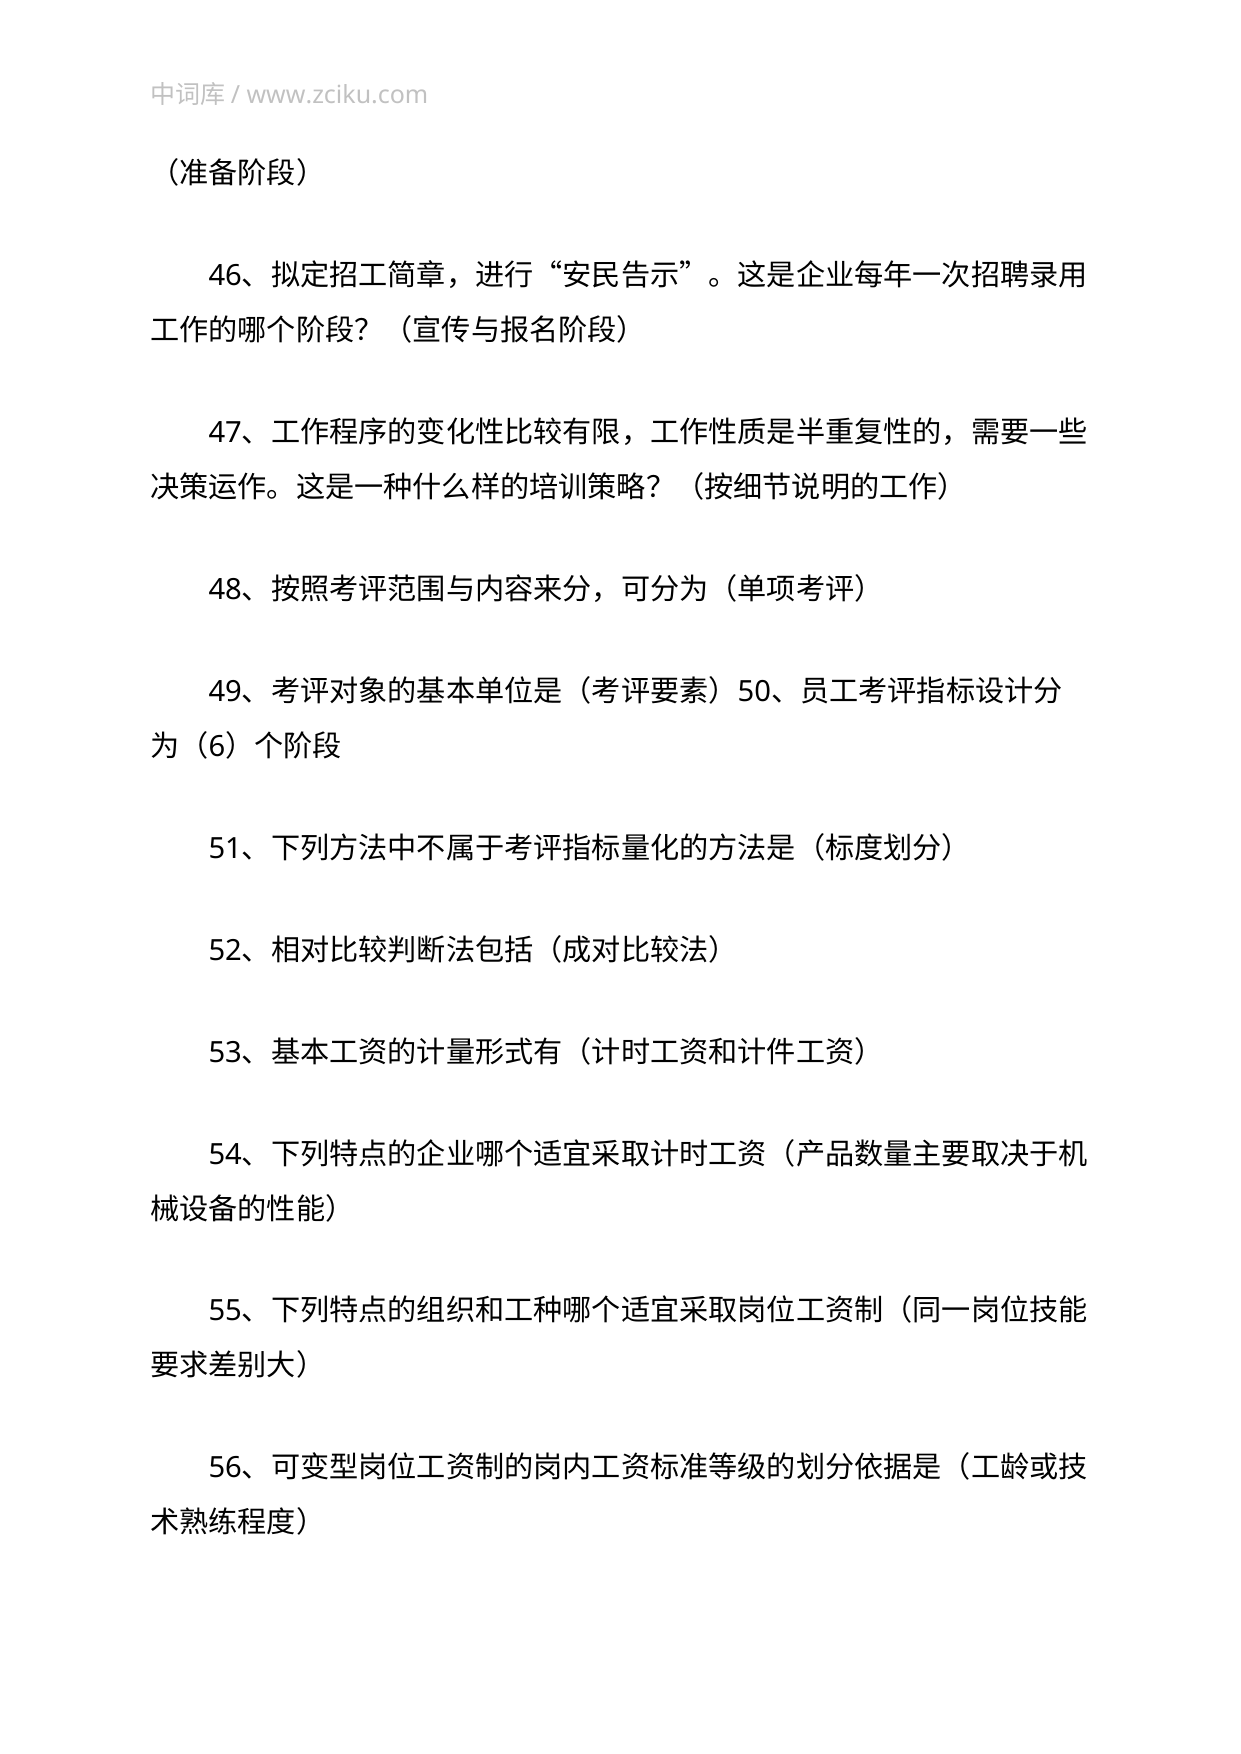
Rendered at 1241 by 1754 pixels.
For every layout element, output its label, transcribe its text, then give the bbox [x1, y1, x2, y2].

text 54、下列特点的企业哪个适宜采取计时工资（产品数量主要取决于机械设备的性能） [150, 1130, 1090, 1227]
text 47、工作程序的变化性比较有限，工作性质是半重复性的，需要一些决策运作。这是一种什么样的培训策略？（按细节说明的工作） [150, 408, 1090, 506]
text 46、拟定招工简章，进行“安民告示”。这是企业每年一次招聘录用工作的哪个阶段？（宣传与报名阶段） [150, 252, 1090, 349]
text 52、相对比较判断法包括（成对比较法） [150, 926, 1090, 969]
text 53、基本工资的计量形式有（计时工资和计件工资） [150, 1028, 1090, 1071]
text 51、下列方法中不属于考评指标量化的方法是（标度划分） [150, 824, 1090, 867]
text 49、考评对象的基本单位是（考评要素）50、员工考评指标设计分为（6）个阶段 [150, 667, 1090, 765]
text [150, 150, 1090, 192]
text 48、按照考评范围与内容来分，可分为（单项考评） [150, 565, 1090, 608]
text 55、下列特点的组织和工种哪个适宜采取岗位工资制（同一岗位技能要求差别大） [150, 1287, 1090, 1384]
text 56、可变型岗位工资制的岗内工资标准等级的划分依据是（工龄或技术熟练程度） [150, 1444, 1090, 1541]
